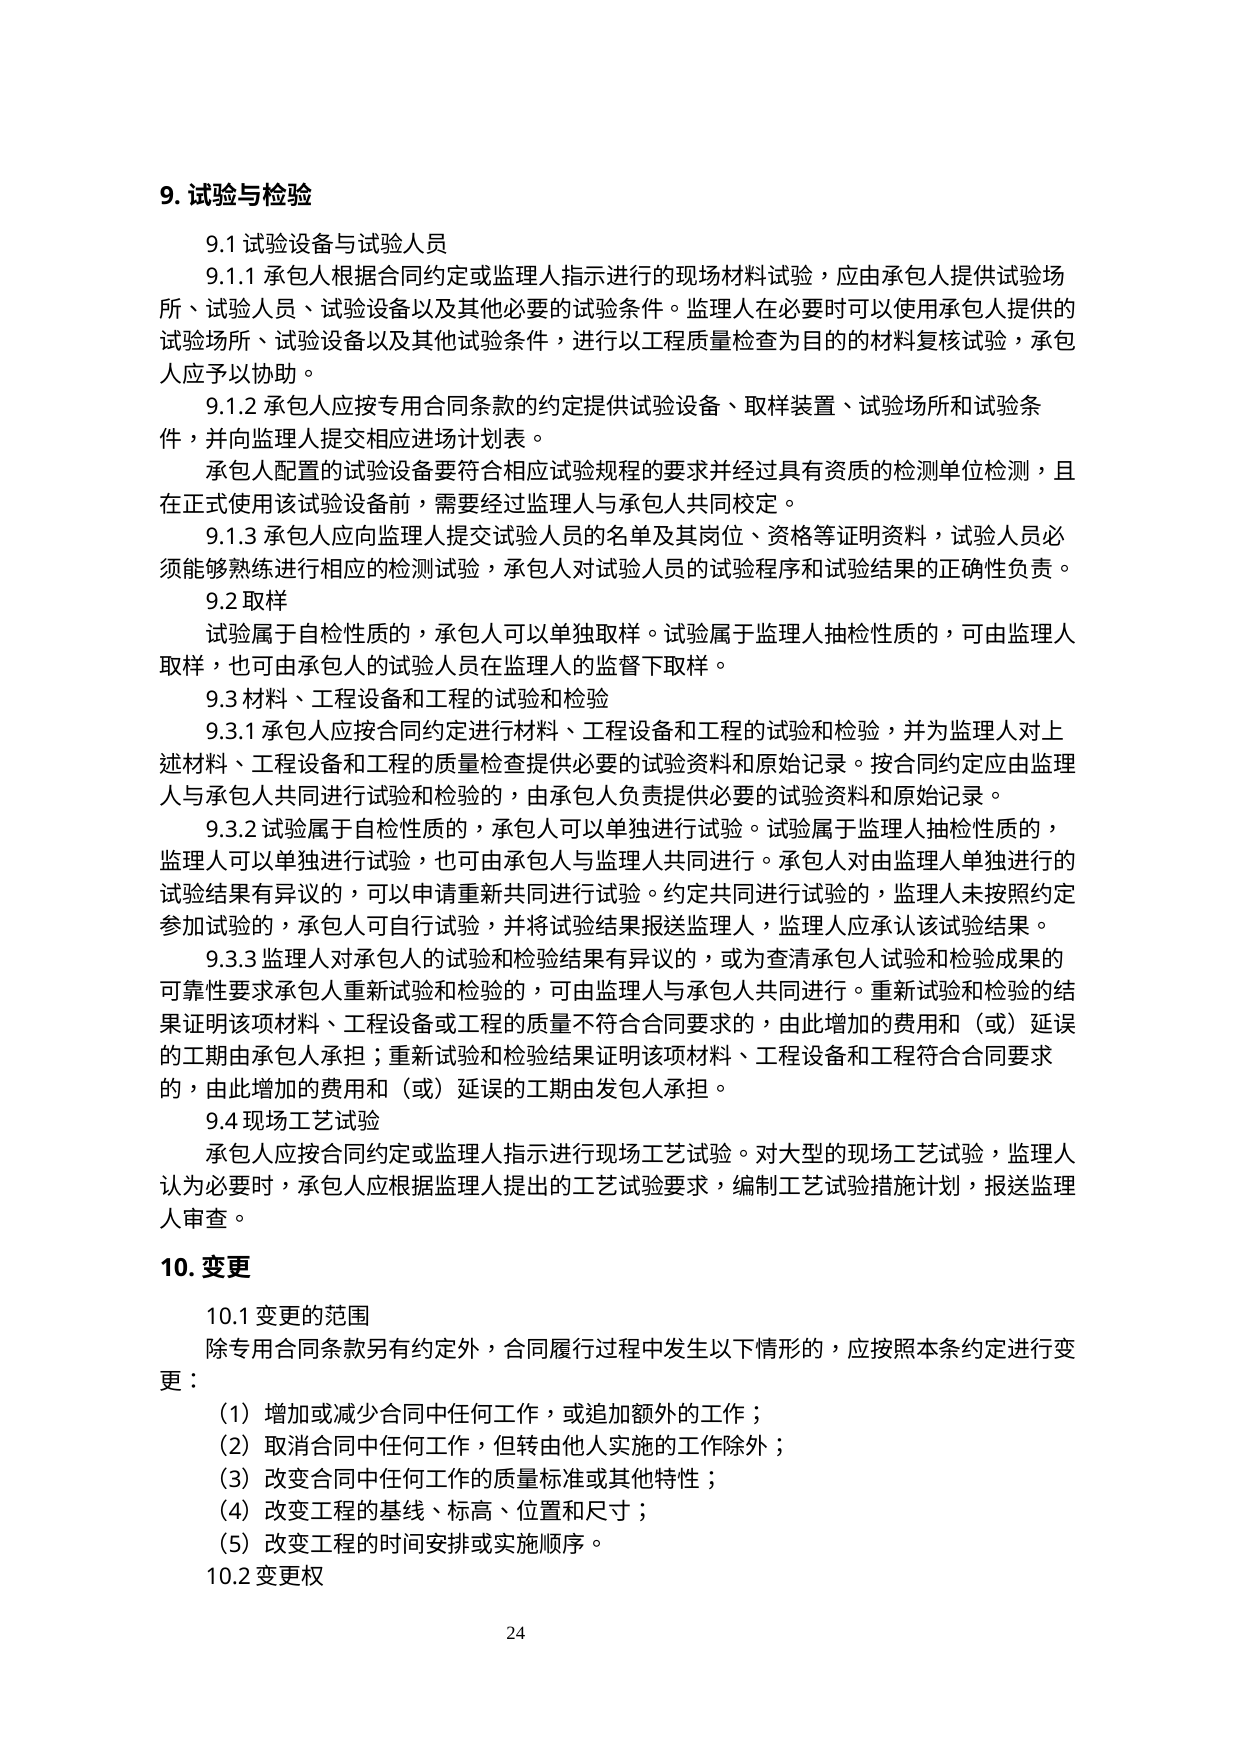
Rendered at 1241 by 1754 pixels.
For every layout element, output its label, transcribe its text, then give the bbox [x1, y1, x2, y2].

text 9.3.1承包人应按合同约定进行材料、工程设备和工程的试验和检验，并为监理人对上述材料、工程设备和工程的质量检查提供必要的试验资料和原始记录。按合同约定应由监理人与承包人共同进行试验和检验的，由承包人负责提供必要的试验资料和原始记录。 [159, 714, 1078, 812]
subtitle 9. 试验与检验 [159, 162, 1078, 227]
text 9.3.2试验属于自检性质的，承包人可以单独进行试验。试验属于监理人抽检性质的，监理人可以单独进行试验，也可由承包人与监理人共同进行。承包人对由监理人单独进行的试验结果有异议的，可以申请重新共同进行试验。约定共同进行试验的，监理人未按照约定参加试验的，承包人可自行试验，并将试验结果报送监理人，监理人应承认该试验结果。 [159, 812, 1078, 942]
text 承包人配置的试验设备要符合相应试验规程的要求并经过具有资质的检测单位检测，且在正式使用该试验设备前，需要经过监理人与承包人共同校定。 [159, 454, 1078, 519]
text 9.3材料、工程设备和工程的试验和检验 [159, 682, 1078, 714]
text 9.1试验设备与试验人员 [159, 227, 1078, 259]
text 试验属于自检性质的，承包人可以单独取样。试验属于监理人抽检性质的，可由监理人取样，也可由承包人的试验人员在监理人的监督下取样。 [159, 617, 1078, 682]
text 10.2变更权 [159, 1559, 1078, 1592]
text 9.1.1 承包人根据合同约定或监理人指示进行的现场材料试验，应由承包人提供试验场所、试验人员、试验设备以及其他必要的试验条件。监理人在必要时可以使用承包人提供的试验场所、试验设备以及其他试验条件，进行以工程质量检查为目的的材料复核试验，承包人应予以协助。 [159, 259, 1078, 389]
subtitle 10. 变更 [159, 1234, 1078, 1299]
text 承包人应按合同约定或监理人指示进行现场工艺试验。对大型的现场工艺试验，监理人认为必要时，承包人应根据监理人提出的工艺试验要求，编制工艺试验措施计划，报送监理人审查。 [159, 1137, 1078, 1234]
text 9.4现场工艺试验 [159, 1104, 1078, 1137]
text 9.1.2 承包人应按专用合同条款的约定提供试验设备、取样装置、试验场所和试验条件，并向监理人提交相应进场计划表。 [159, 389, 1078, 454]
text （5）改变工程的时间安排或实施顺序。 [159, 1527, 1078, 1559]
text （3）改变合同中任何工作的质量标准或其他特性； [159, 1462, 1078, 1494]
text 9.1.3 承包人应向监理人提交试验人员的名单及其岗位、资格等证明资料，试验人员必须能够熟练进行相应的检测试验，承包人对试验人员的试验程序和试验结果的正确性负责。 [159, 519, 1078, 584]
text （1）增加或减少合同中任何工作，或追加额外的工作； [159, 1397, 1078, 1429]
text （2）取消合同中任何工作，但转由他人实施的工作除外； [159, 1429, 1078, 1462]
text 9.2取样 [159, 584, 1078, 617]
text 10.1变更的范围 [159, 1299, 1078, 1332]
text 除专用合同条款另有约定外，合同履行过程中发生以下情形的，应按照本条约定进行变更： [159, 1332, 1078, 1397]
text （4）改变工程的基线、标高、位置和尺寸； [159, 1494, 1078, 1527]
text 9.3.3监理人对承包人的试验和检验结果有异议的，或为查清承包人试验和检验成果的可靠性要求承包人重新试验和检验的，可由监理人与承包人共同进行。重新试验和检验的结果证明该项材料、工程设备或工程的质量不符合合同要求的，由此增加的费用和（或）延误的工期由承包人承担；重新试验和检验结果证明该项材料、工程设备和工程符合合同要求的，由此增加的费用和（或）延误的工期由发包人承担。 [159, 942, 1078, 1104]
